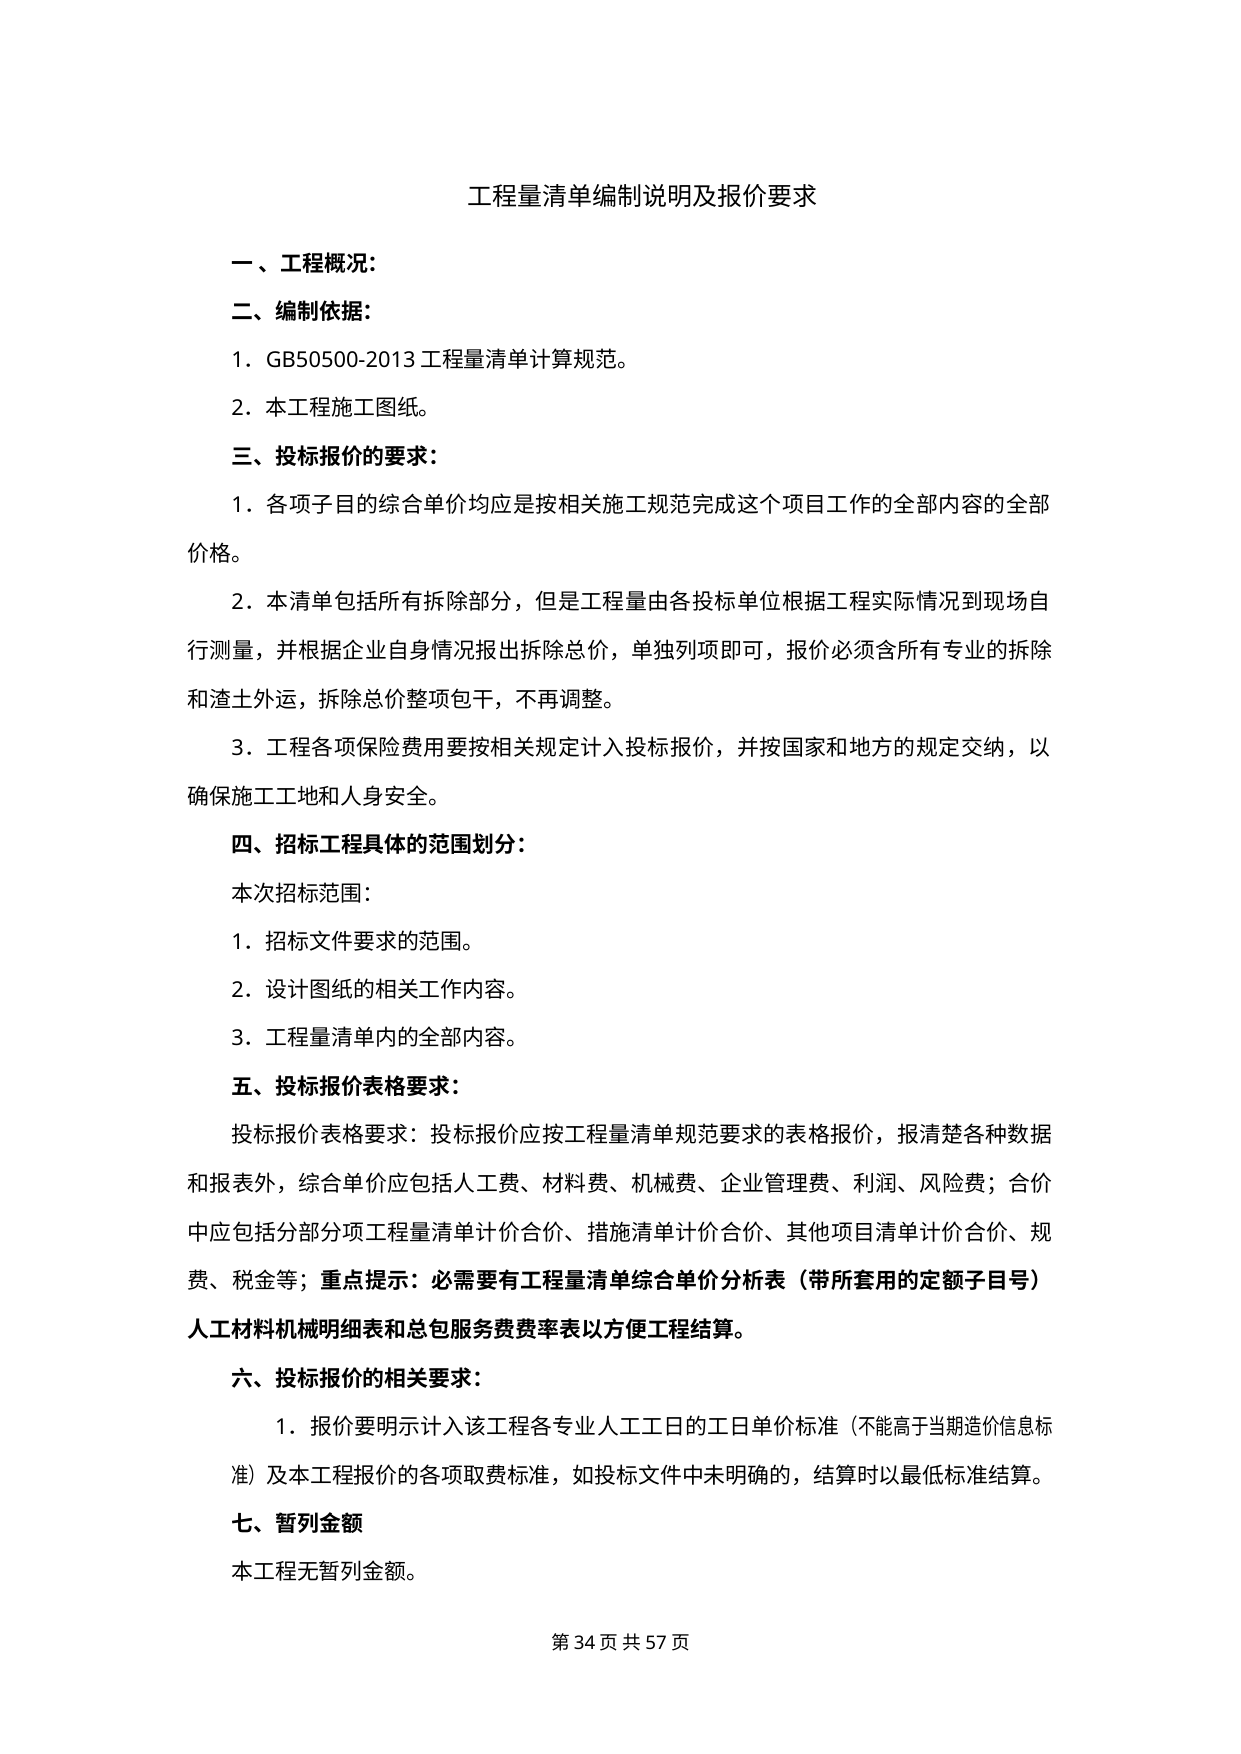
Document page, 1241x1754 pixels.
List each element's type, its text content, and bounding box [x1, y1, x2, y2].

text 一 、工程概况： [187, 245, 1053, 278]
text 3．工程量清单内的全部内容。 [187, 1020, 1053, 1053]
text 3．工程各项保险费用要按相关规定计入投标报价，并按国家和地方的规定交纳，以确保施工工地和人身安全。 [187, 730, 1053, 811]
text 1．GB50500-2013工程量清单计算规范。 [187, 342, 1053, 374]
text 六、投标报价的相关要求： [187, 1360, 1053, 1393]
text 五、投标报价表格要求： [187, 1068, 1053, 1101]
text 本次招标范围： [187, 875, 1053, 908]
text 四、招标工程具体的范围划分： [187, 827, 1053, 859]
text 1．招标文件要求的范围。 [187, 923, 1053, 956]
text 工程量清单编制说明及报价要求 [187, 162, 1053, 227]
text 七、暂列金额 [187, 1506, 1053, 1538]
text 三、投标报价的要求： [187, 438, 1053, 471]
text 1．报价要明示计入该工程各专业人工工日的工日单价标准（不能高于当期造价信息标准）及本工程报价的各项取费标准，如投标文件中未明确的，结算时以最低标准结算。 [231, 1408, 1053, 1490]
text 投标报价表格要求：投标报价应按工程量清单规范要求的表格报价，报清楚各种数据和报表外，综合单价应包括人工费、材料费、机械费、企业管理费、利润、风险费；合价中应包括分部分项工程量清单计价合价、措施清单计价合价、其他项目清单计价合价、规费、税金等；重点提示：必需要有工程量清单综合单价分析表（带所套用的定额子目号）、人工材料机械明细表和总包服务费费率表以方便工程结算。 [187, 1117, 1053, 1344]
text 2．本工程施工图纸。 [187, 390, 1053, 423]
text 1．各项子目的综合单价均应是按相关施工规范完成这个项目工作的全部内容的全部价格。 [187, 487, 1053, 568]
text 本工程无暂列金额。 [187, 1554, 1053, 1586]
text 2．设计图纸的相关工作内容。 [187, 972, 1053, 1004]
text 2．本清单包括所有拆除部分，但是工程量由各投标单位根据工程实际情况到现场自行测量，并根据企业自身情况报出拆除总价，单独列项即可，报价必须含所有专业的拆除和渣土外运，拆除总价整项包干，不再调整。 [187, 584, 1053, 714]
text 二、编制依据： [187, 293, 1053, 326]
